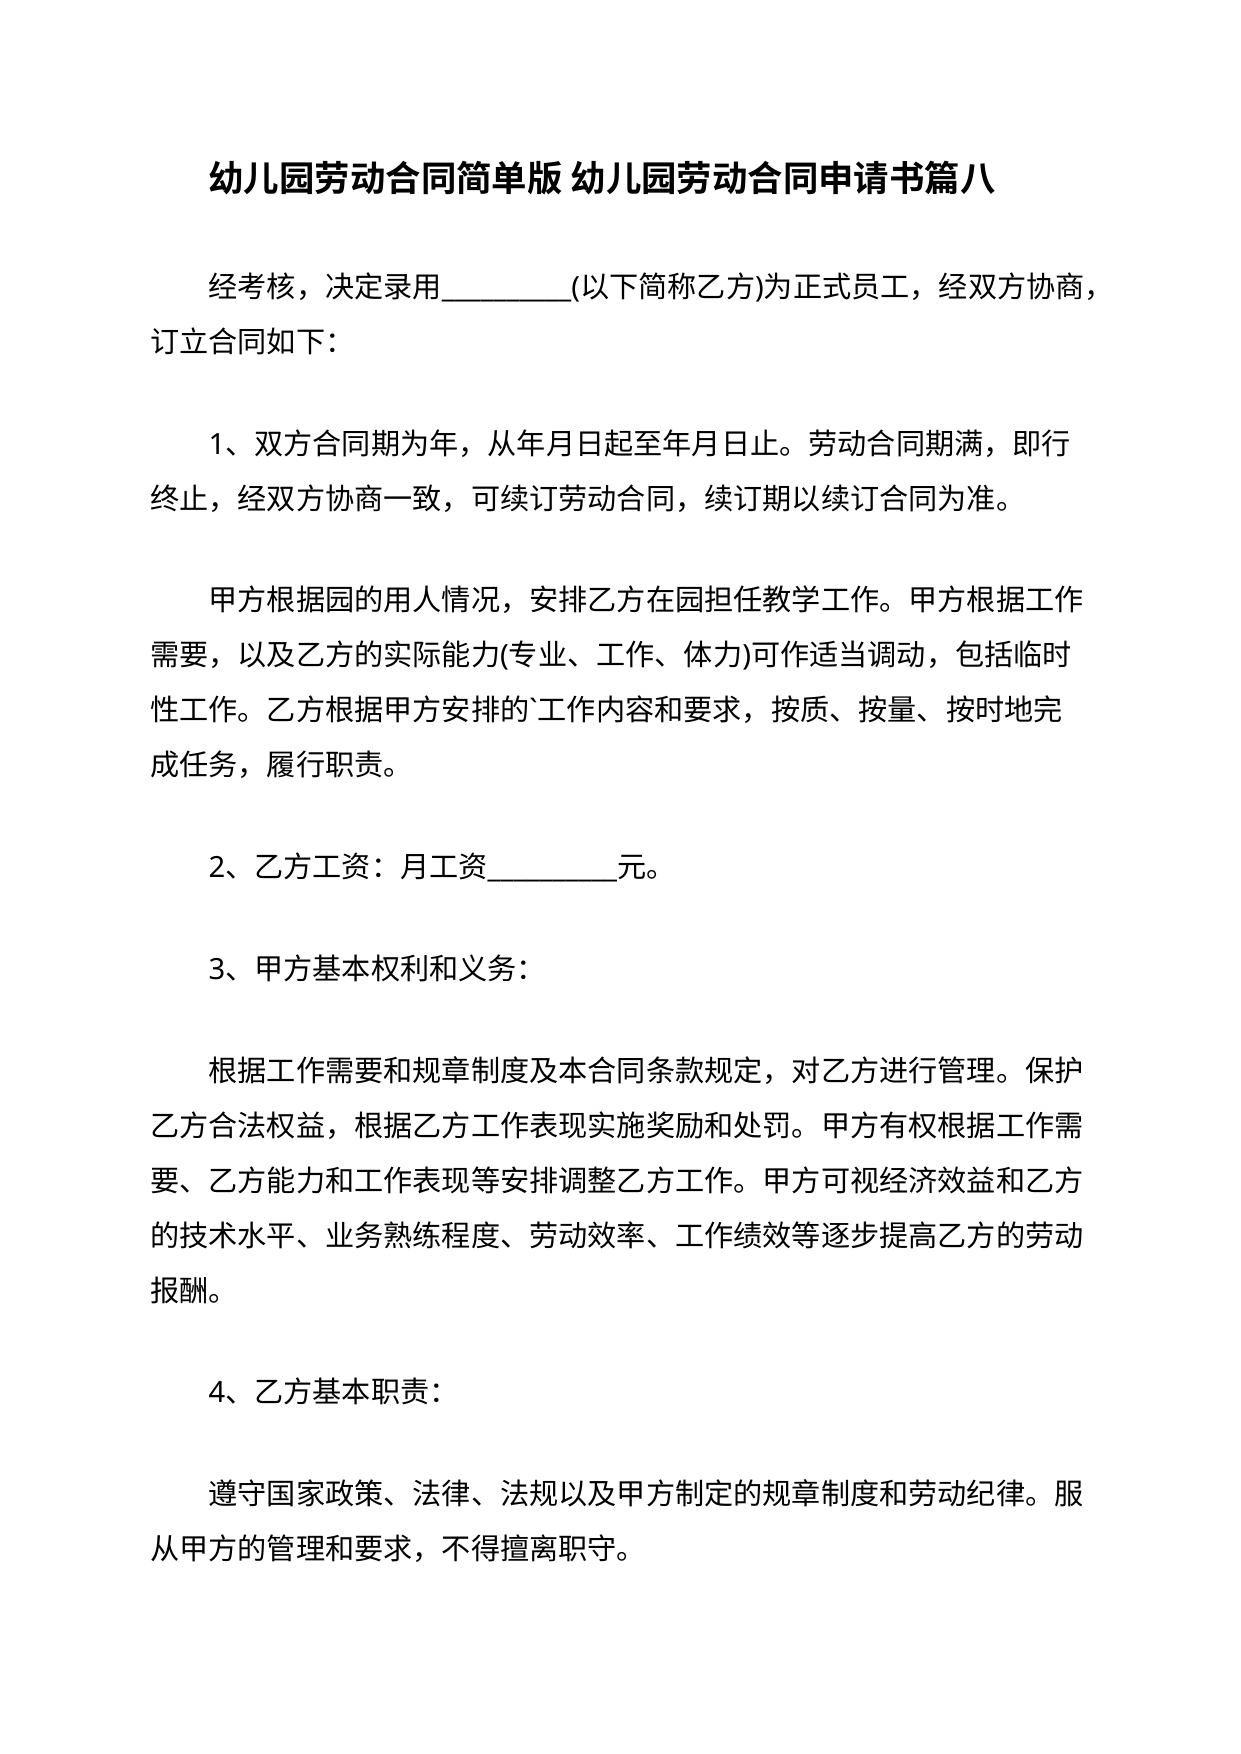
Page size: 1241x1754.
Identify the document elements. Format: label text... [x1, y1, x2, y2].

text 幼儿园劳动合同简单版 幼儿园劳动合同申请书篇八 [150, 150, 1090, 201]
text 1、双方合同期为年，从年月日起至年月日止。劳动合同期满，即行终止，经双方协商一致，可续订劳动合同，续订期以续订合同为准。 [150, 420, 1090, 517]
text 4、乙方基本职责： [150, 1369, 1090, 1411]
text 经考核，决定录用__________(以下简称乙方)为正式员工，经双方协商，订立合同如下： [150, 263, 1090, 361]
text 2、乙方工资：月工资__________元。 [150, 844, 1090, 886]
text 根据工作需要和规章制度及本合同条款规定，对乙方进行管理。保护乙方合法权益，根据乙方工作表现实施奖励和处罚。甲方有权根据工作需要、乙方能力和工作表现等安排调整乙方工作。甲方可视经济效益和乙方的技术水平、业务熟练程度、劳动效率、工作绩效等逐步提高乙方的劳动报酬。 [150, 1048, 1090, 1309]
text 甲方根据园的用人情况，安排乙方在园担任教学工作。甲方根据工作需要，以及乙方的实际能力(专业、工作、体力)可作适当调动，包括临时性工作。乙方根据甲方安排的`工作内容和要求，按质、按量、按时地完成任务，履行职责。 [150, 577, 1090, 784]
text 遵守国家政策、法律、法规以及甲方制定的规章制度和劳动纪律。服从甲方的管理和要求，不得擅离职守。 [150, 1471, 1090, 1568]
text 3、甲方基本权利和义务： [150, 946, 1090, 988]
